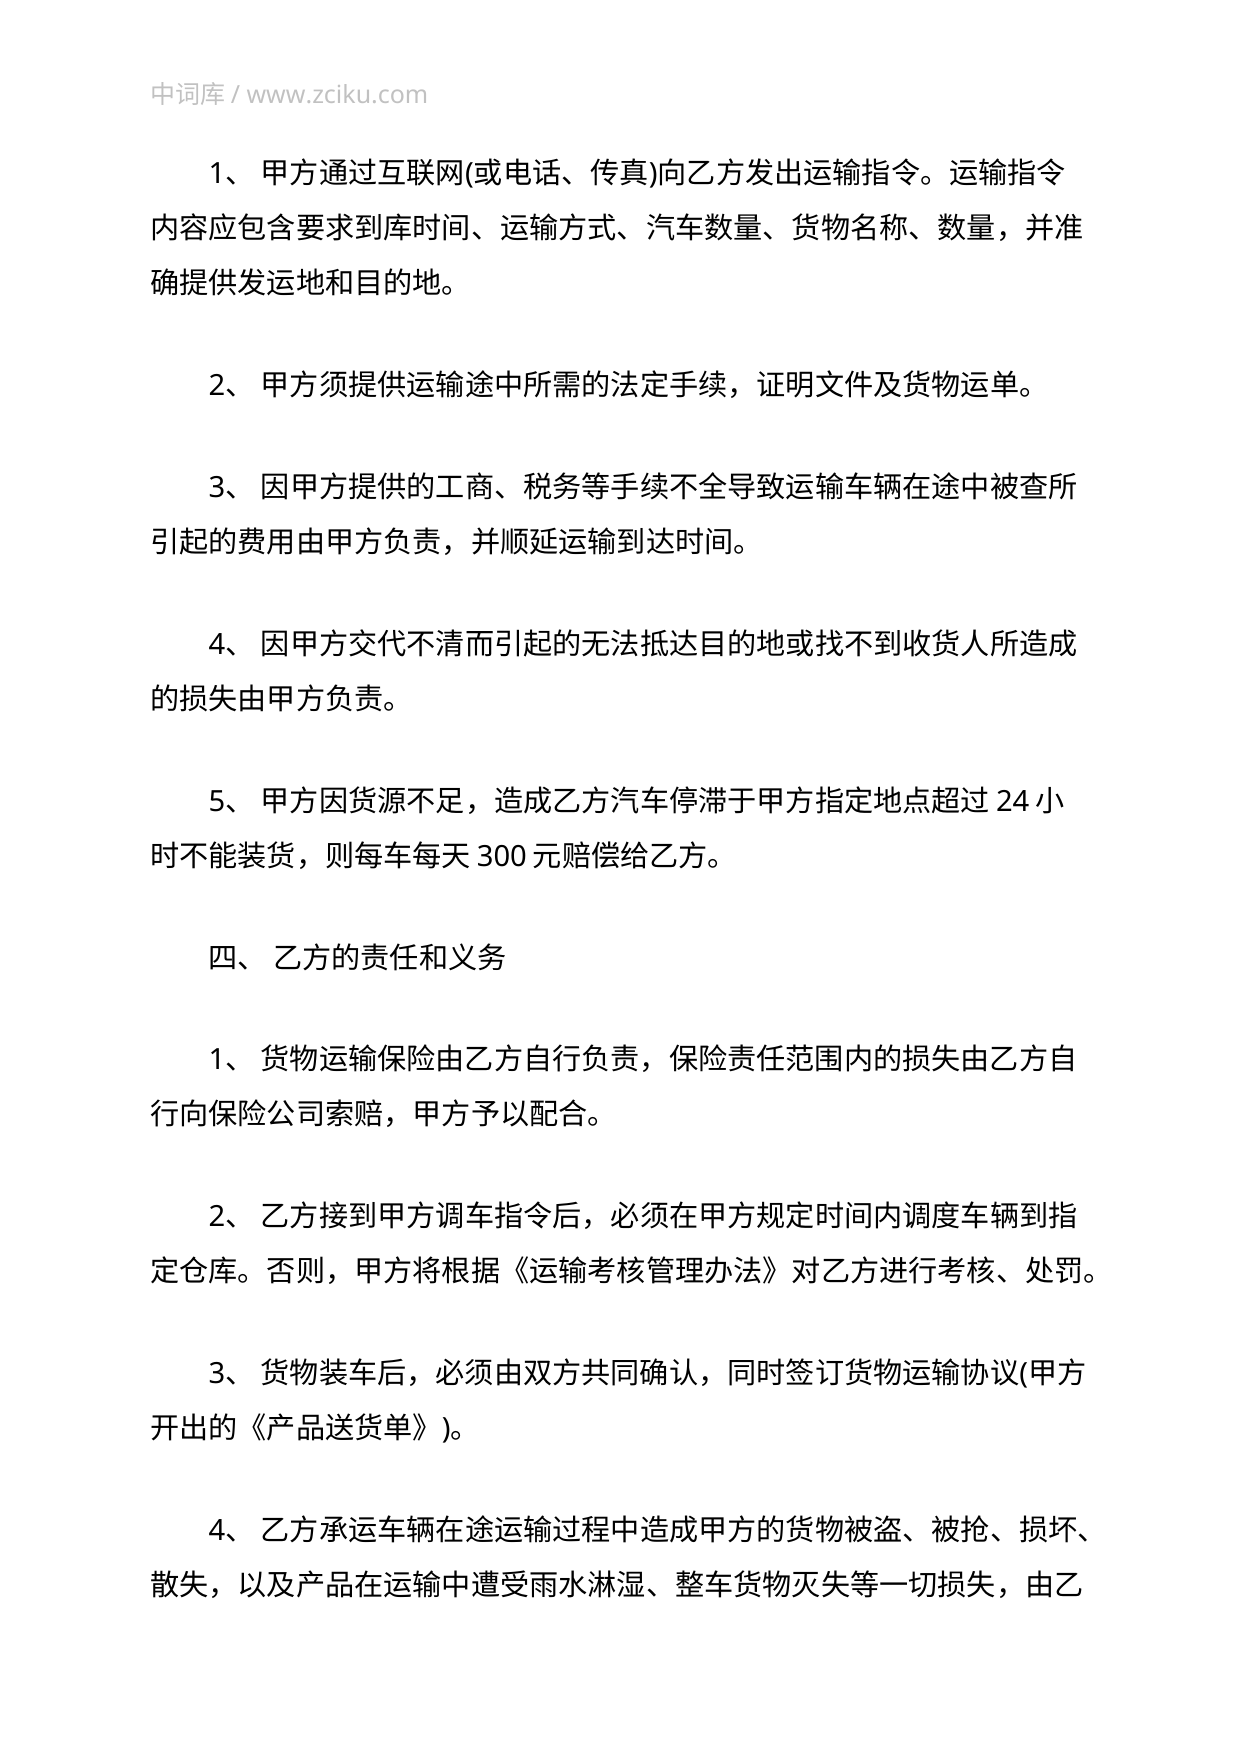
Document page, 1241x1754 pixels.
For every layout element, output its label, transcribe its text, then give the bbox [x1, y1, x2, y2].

text 2、 甲方须提供运输途中所需的法定手续，证明文件及货物运单。 [150, 362, 1090, 404]
text 4、 因甲方交代不清而引起的无法抵达目的地或找不到收货人所造成的损失由甲方负责。 [150, 620, 1090, 718]
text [150, 1506, 1090, 1604]
text 5、 甲方因货源不足，造成乙方汽车停滞于甲方指定地点超过24小时不能装货，则每车每天300元赔偿给乙方。 [150, 777, 1090, 874]
text 1、 货物运输保险由乙方自行负责，保险责任范围内的损失由乙方自行向保险公司索赔，甲方予以配合。 [150, 1036, 1090, 1133]
text 3、 因甲方提供的工商、税务等手续不全导致运输车辆在途中被查所引起的费用由甲方负责，并顺延运输到达时间。 [150, 464, 1090, 561]
text 1、 甲方通过互联网(或电话、传真)向乙方发出运输指令。运输指令内容应包含要求到库时间、运输方式、汽车数量、货物名称、数量，并准确提供发运地和目的地。 [150, 150, 1090, 302]
text 2、 乙方接到甲方调车指令后，必须在甲方规定时间内调度车辆到指定仓库。否则，甲方将根据《运输考核管理办法》对乙方进行考核、处罚。 [150, 1193, 1090, 1290]
text 3、 货物装车后，必须由双方共同确认，同时签订货物运输协议(甲方开出的《产品送货单》)。 [150, 1349, 1090, 1447]
text 四、 乙方的责任和义务 [150, 934, 1090, 976]
